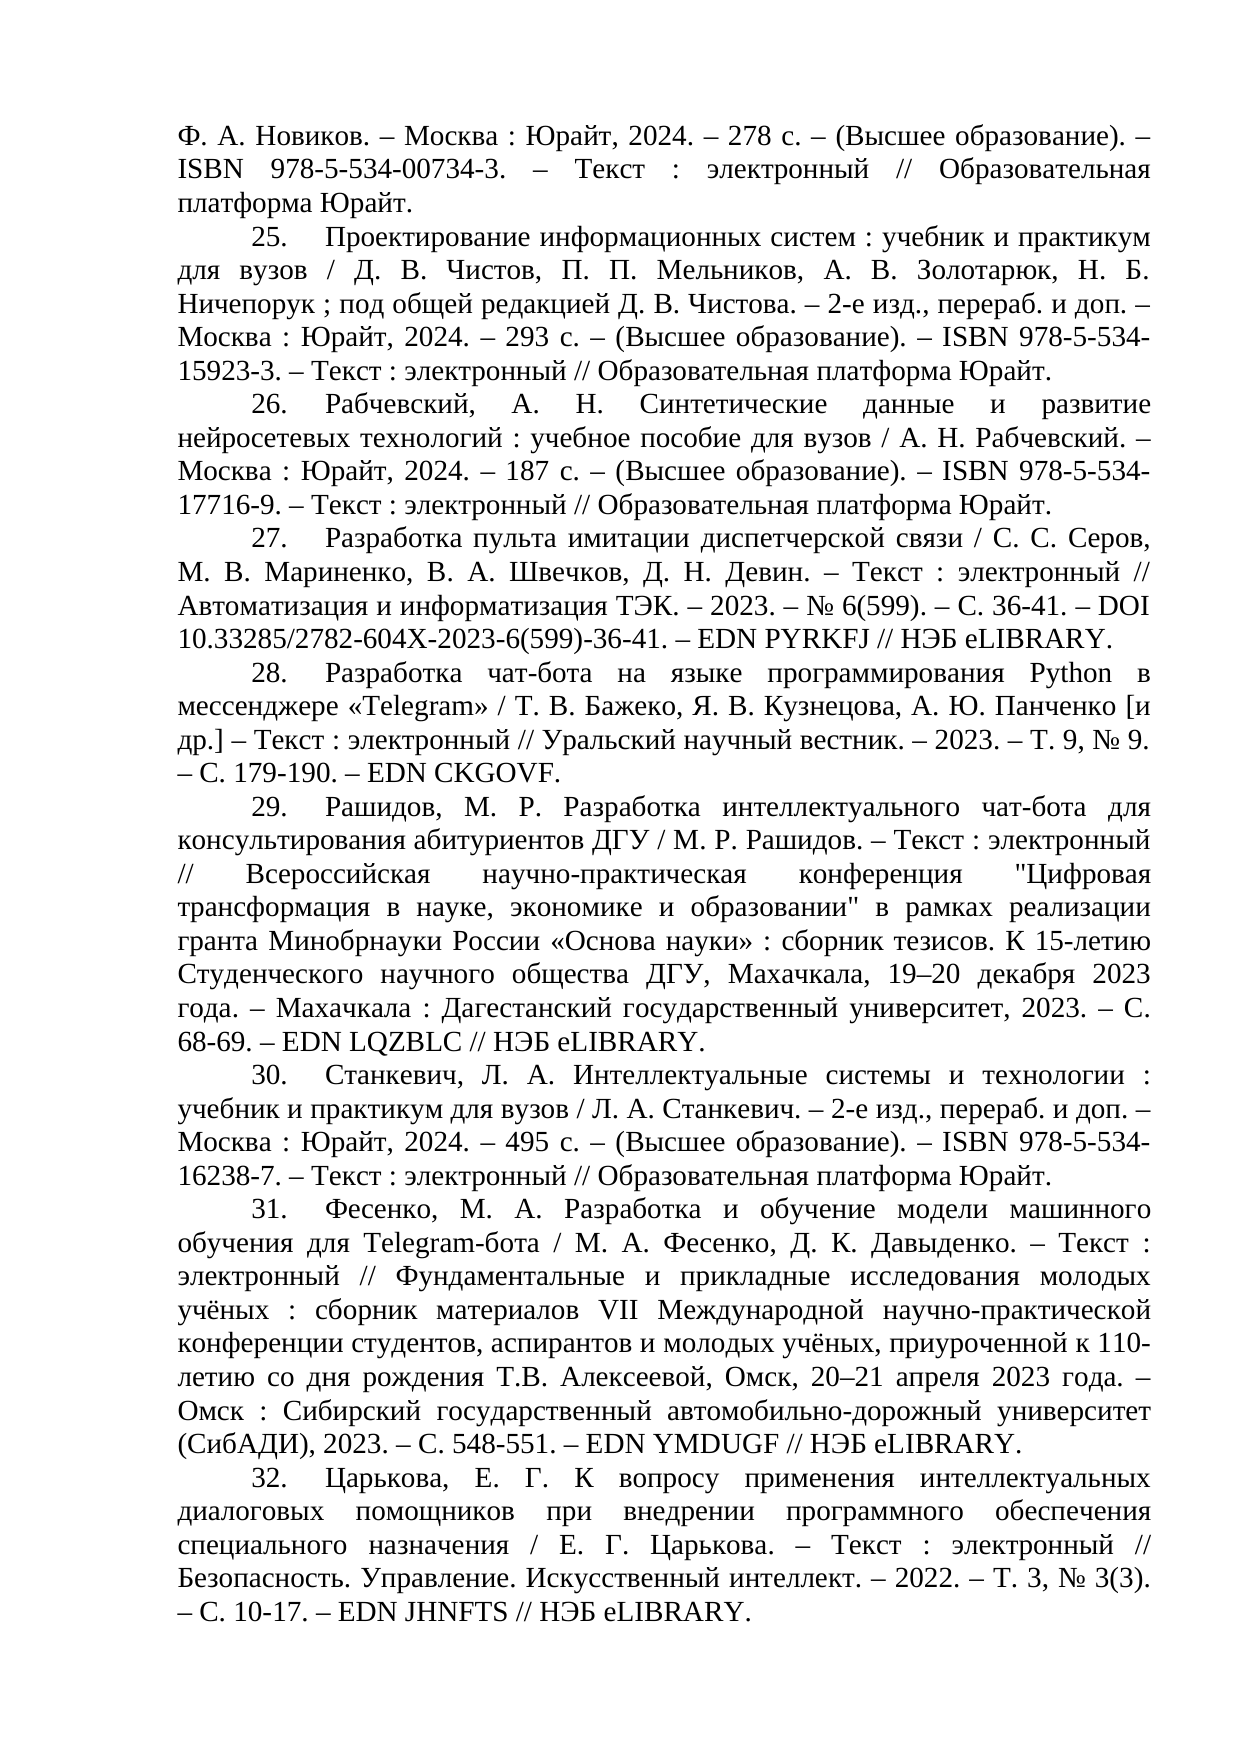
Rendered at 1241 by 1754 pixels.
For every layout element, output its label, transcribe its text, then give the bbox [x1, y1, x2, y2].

list Рабчевский, А. Н. Синтетические данные и развитие нейросетевых технологий : учебное пособие для вузов / А. Н. Рабчевский. – Москва : Юрайт, 2024. – 187 с. – (Высшее образование). – ISBN 978-5-534-17716-9. – Текст : электронный // Образовательная платформа Юрайт. [177, 386, 1152, 521]
list Фесенко, М. А. Разработка и обучение модели машинного обучения для Telegram-бота / М. А. Фесенко, Д. К. Давыденко. – Текст : электронный // Фундаментальные и прикладные исследования молодых учёных : сборник материалов VII Международной научно-практической конференции студентов, аспирантов и молодых учёных, приуроченной к 110-летию со дня рождения Т.В. Алексеевой, Омск, 20–21 апреля 2023 года. – Омск : Сибирский государственный автомобильно-дорожный университет (СибАДИ), 2023. – С. 548-551. – EDN YMDUGF // НЭБ eLIBRARY. [177, 1191, 1152, 1460]
list Проектирование информационных систем : учебник и практикум для вузов / Д. В. Чистов, П. П. Мельников, А. В. Золотарюк, Н. Б. Ничепорук ; под общей редакцией Д. В. Чистова. – 2-е изд., перераб. и доп. – Москва : Юрайт, 2024. – 293 с. – (Высшее образование). – ISBN 978-5-534-15923-3. – Текст : электронный // Образовательная платформа Юрайт. [177, 219, 1152, 386]
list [177, 118, 1152, 219]
list Рашидов, М. Р. Разработка интеллектуального чат-бота для консультирования абитуриентов ДГУ / М. Р. Рашидов. – Текст : электронный // Всероссийская научно-практическая конференция "Цифровая трансформация в науке, экономике и образовании" в рамках реализации гранта Минобрнауки России «Основа науки» : сборник тезисов. К 15-летию Студенческого научного общества ДГУ, Махачкала, 19–20 декабря 2023 года. – Махачкала : Дагестанский государственный университет, 2023. – С. 68-69. – EDN LQZBLC // НЭБ eLIBRARY. [177, 789, 1152, 1057]
list Разработка чат-бота на языке программирования Python в мессенджере «Telegram» / Т. В. Бажеко, Я. В. Кузнецова, А. Ю. Панченко [и др.] – Текст : электронный // Уральский научный вестник. – 2023. – Т. 9, № 9. – С. 179-190. – EDN CKGOVF. [177, 655, 1152, 789]
list Царькова, Е. Г. К вопросу применения интеллектуальных диалоговых помощников при внедрении программного обеспечения специального назначения / Е. Г. Царькова. – Текст : электронный // Безопасность. Управление. Искусственный интеллект. – 2022. – Т. 3, № 3(3). – С. 10-17. – EDN JHNFTS // НЭБ eLIBRARY. [177, 1460, 1152, 1627]
list Разработка пульта имитации диспетчерской связи / С. С. Серов, М. В. Мариненко, В. А. Швечков, Д. Н. Девин. – Текст : электронный // Автоматизация и информатизация ТЭК. – 2023. – № 6(599). – С. 36-41. – DOI 10.33285/2782-604X-2023-6(599)-36-41. – EDN PYRKFJ // НЭБ eLIBRARY. [177, 521, 1152, 655]
list Станкевич, Л. А. Интеллектуальные системы и технологии : учебник и практикум для вузов / Л. А. Станкевич. – 2-е изд., перераб. и доп. – Москва : Юрайт, 2024. – 495 с. – (Высшее образование). – ISBN 978-5-534-16238-7. – Текст : электронный // Образовательная платформа Юрайт. [177, 1057, 1152, 1191]
